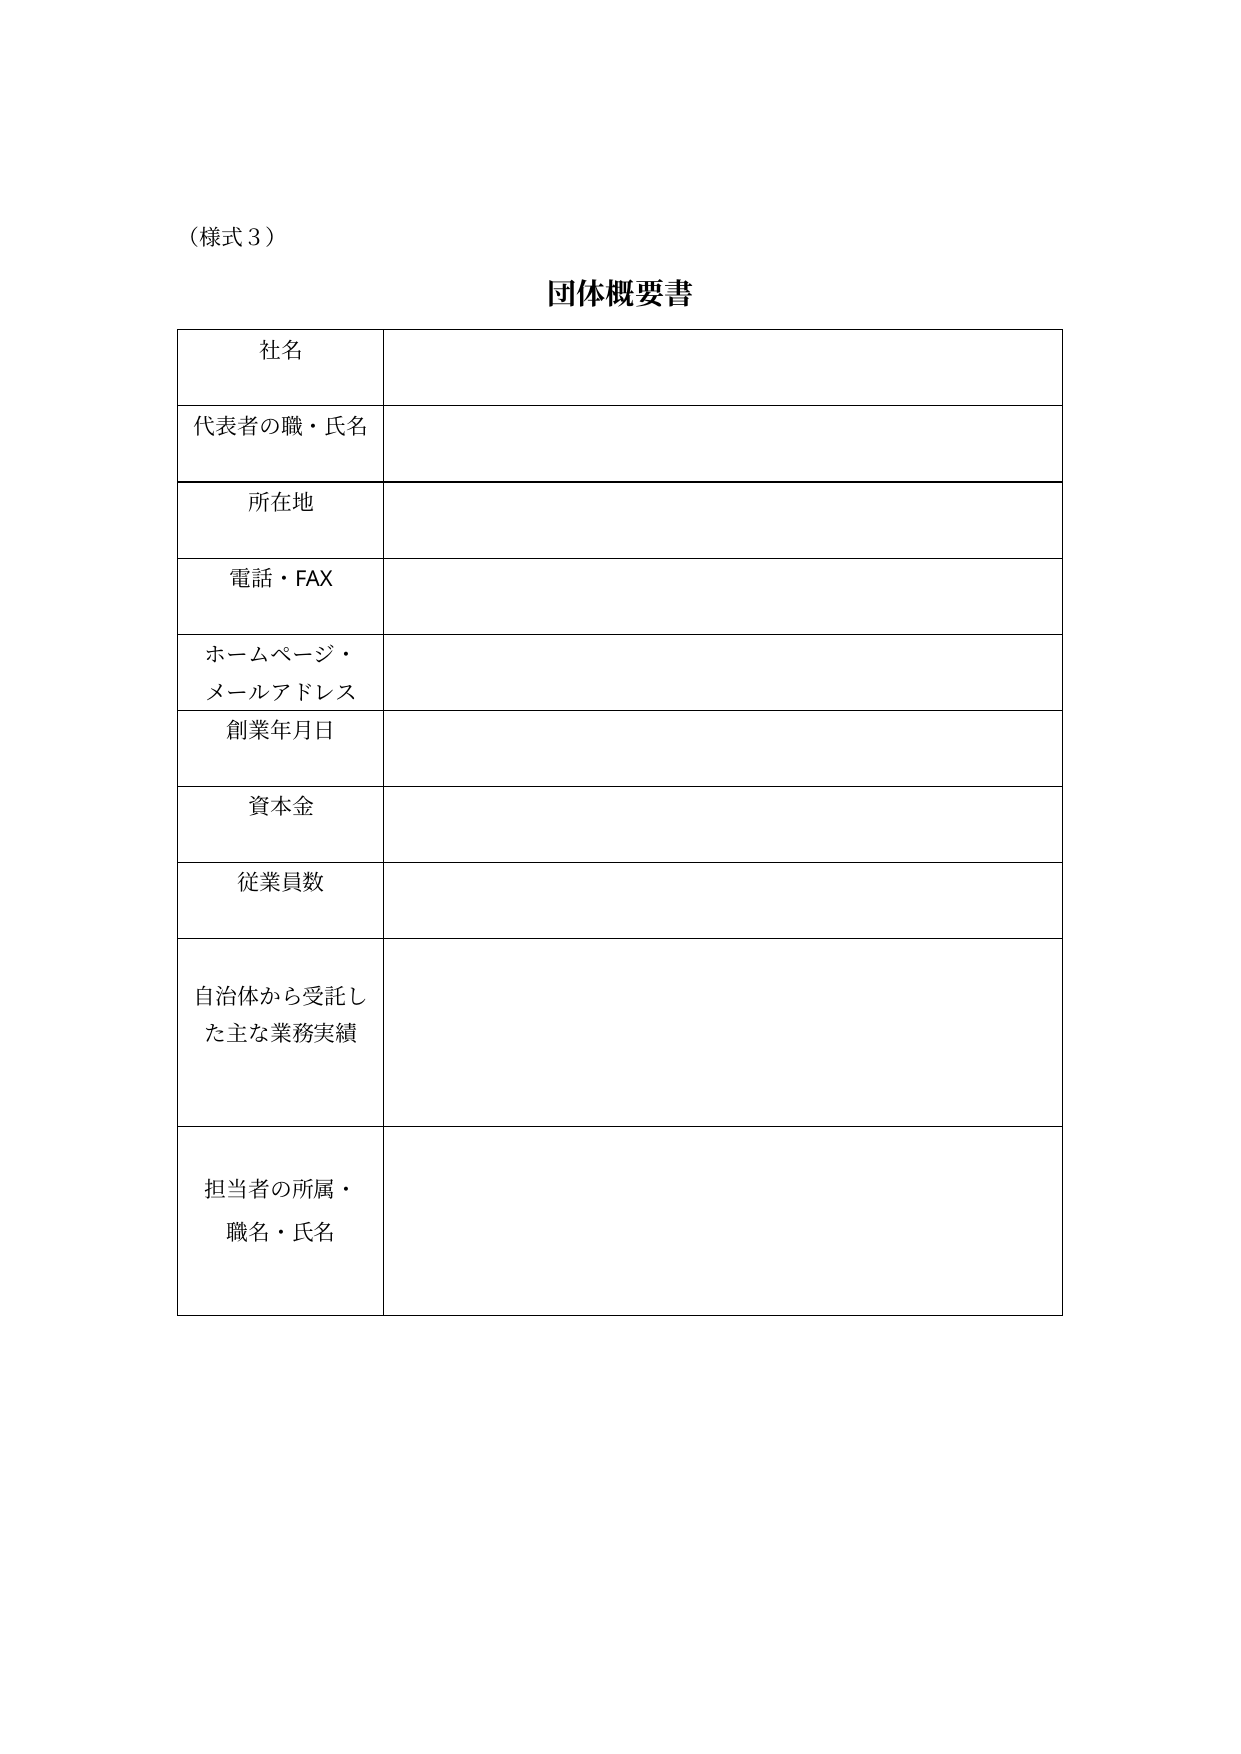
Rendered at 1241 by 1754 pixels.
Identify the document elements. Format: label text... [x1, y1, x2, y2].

table_cell [384, 635, 1062, 709]
table_cell [384, 559, 1062, 633]
table_cell [384, 939, 1062, 1126]
table_cell 資本金 [178, 787, 383, 862]
table_cell [384, 406, 1062, 481]
table_cell [384, 483, 1062, 557]
table_cell [384, 1127, 1062, 1315]
table_cell 創業年月日 [178, 711, 383, 786]
table_cell [384, 711, 1062, 786]
table_cell [384, 787, 1062, 862]
table_cell 自治体から受託した主な業務実績 [178, 939, 383, 1126]
text 団体概要書 [177, 254, 1063, 329]
table_cell [384, 863, 1062, 938]
table_cell 代表者の職・氏名 [178, 406, 383, 481]
table_cell 従業員数 [178, 863, 383, 938]
table_cell 電話・FAX [178, 559, 383, 633]
text （様式３） [177, 217, 1063, 254]
table_header [384, 330, 1062, 405]
table_cell 所在地 [178, 483, 383, 557]
table_cell ホームページ・ メールアドレス [178, 635, 383, 709]
table_cell 担当者の所属・ 職名・氏名 [178, 1127, 383, 1315]
table_header 社名 [178, 330, 383, 405]
